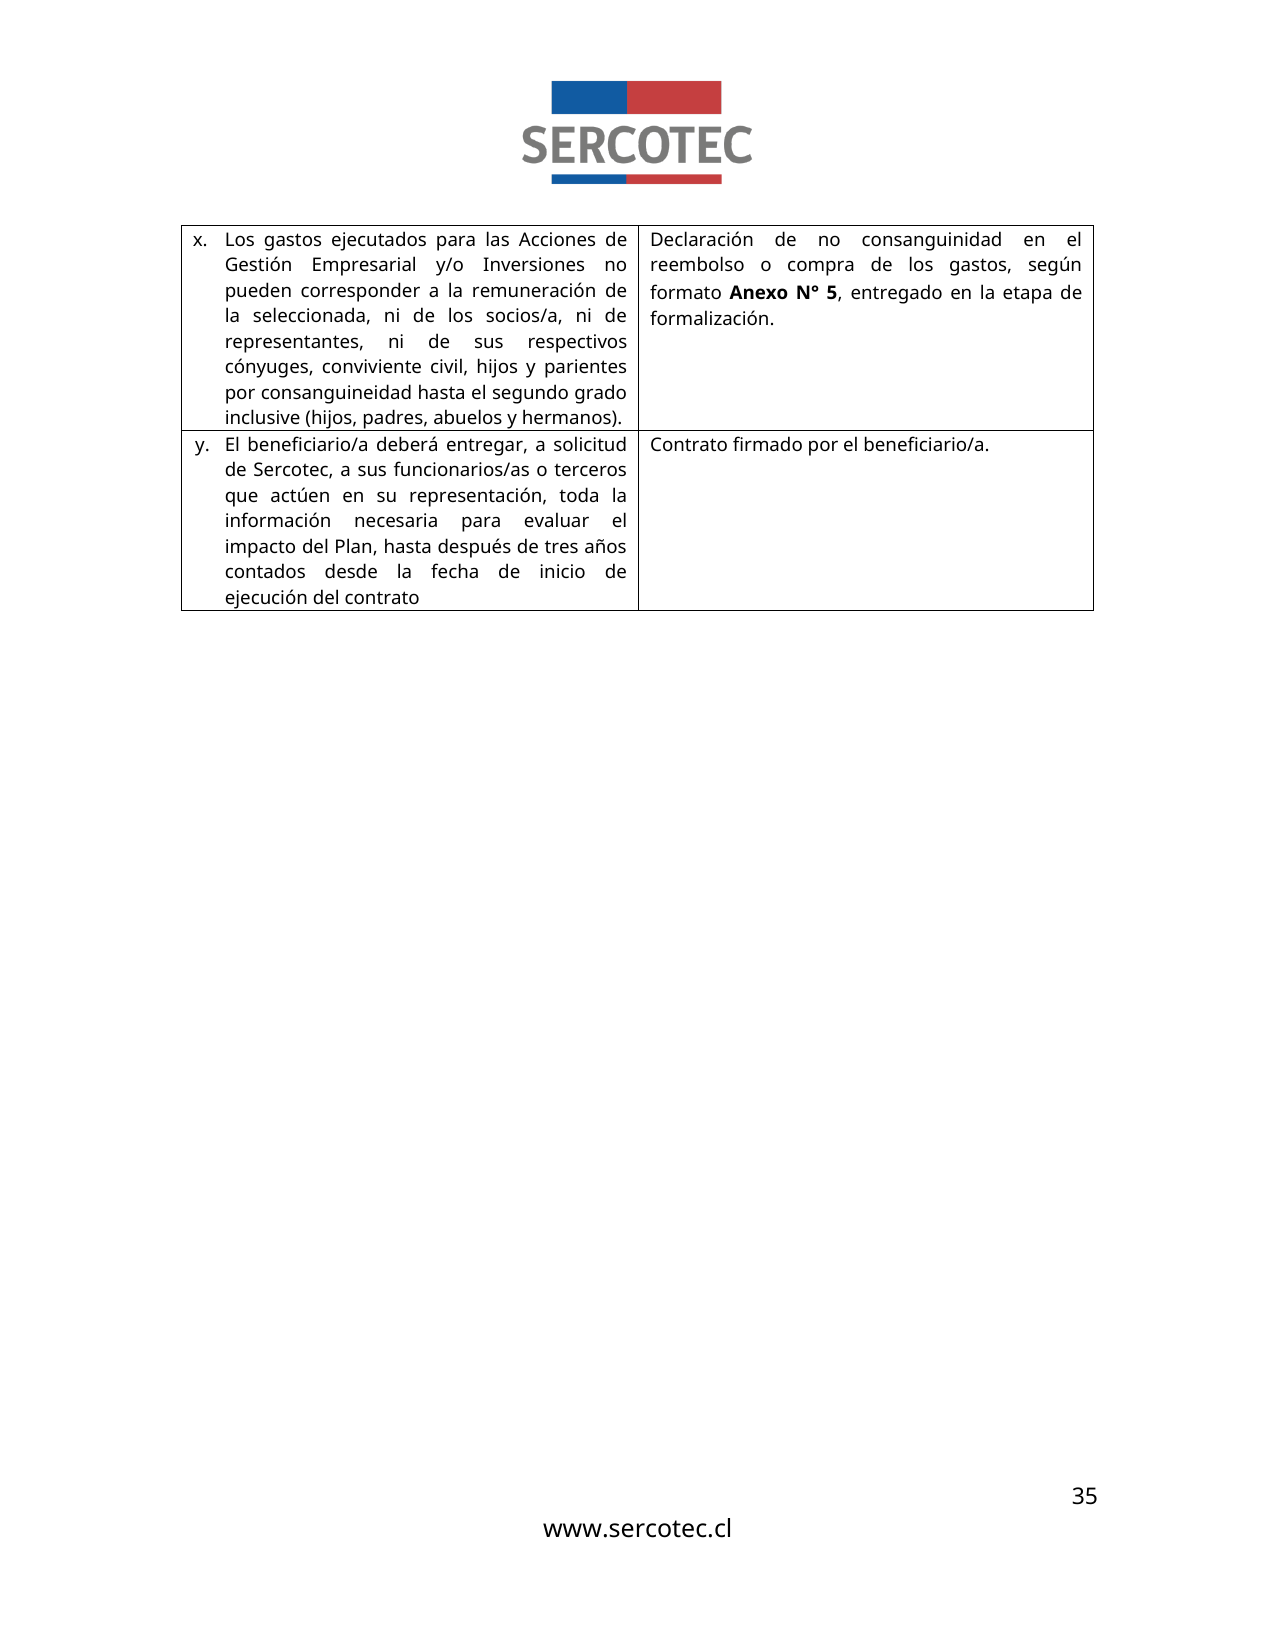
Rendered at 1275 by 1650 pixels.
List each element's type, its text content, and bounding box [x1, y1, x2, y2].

table_cell Declaración de no consanguinidad en el reembolso o compra de los gastos, según formato Anexo N° 5, entregado en la etapa de formalización. [639, 226, 1093, 430]
table_cell Contrato firmado por el beneficiario/a. [639, 431, 1093, 610]
table_cell Los gastos ejecutados para las Acciones de Gestión Empresarial y/o Inversiones no pueden corresponder a la remuneración de la seleccionada, ni de los socios/a, ni de representantes, ni de sus respectivos cónyuges, conviviente civil, hijos y parientes por consanguineidad hasta el segundo grado inclusive (hijos, padres, abuelos y hermanos). [182, 226, 638, 430]
table_cell El beneficiario/a deberá entregar, a solicitud de Sercotec, a sus funcionarios/as o terceros que actúen en su representación, toda la información necesaria para evaluar el impacto del Plan, hasta después de tres años contados desde la fecha de inicio de ejecución del contrato [182, 431, 638, 610]
picture [512, 73, 763, 194]
